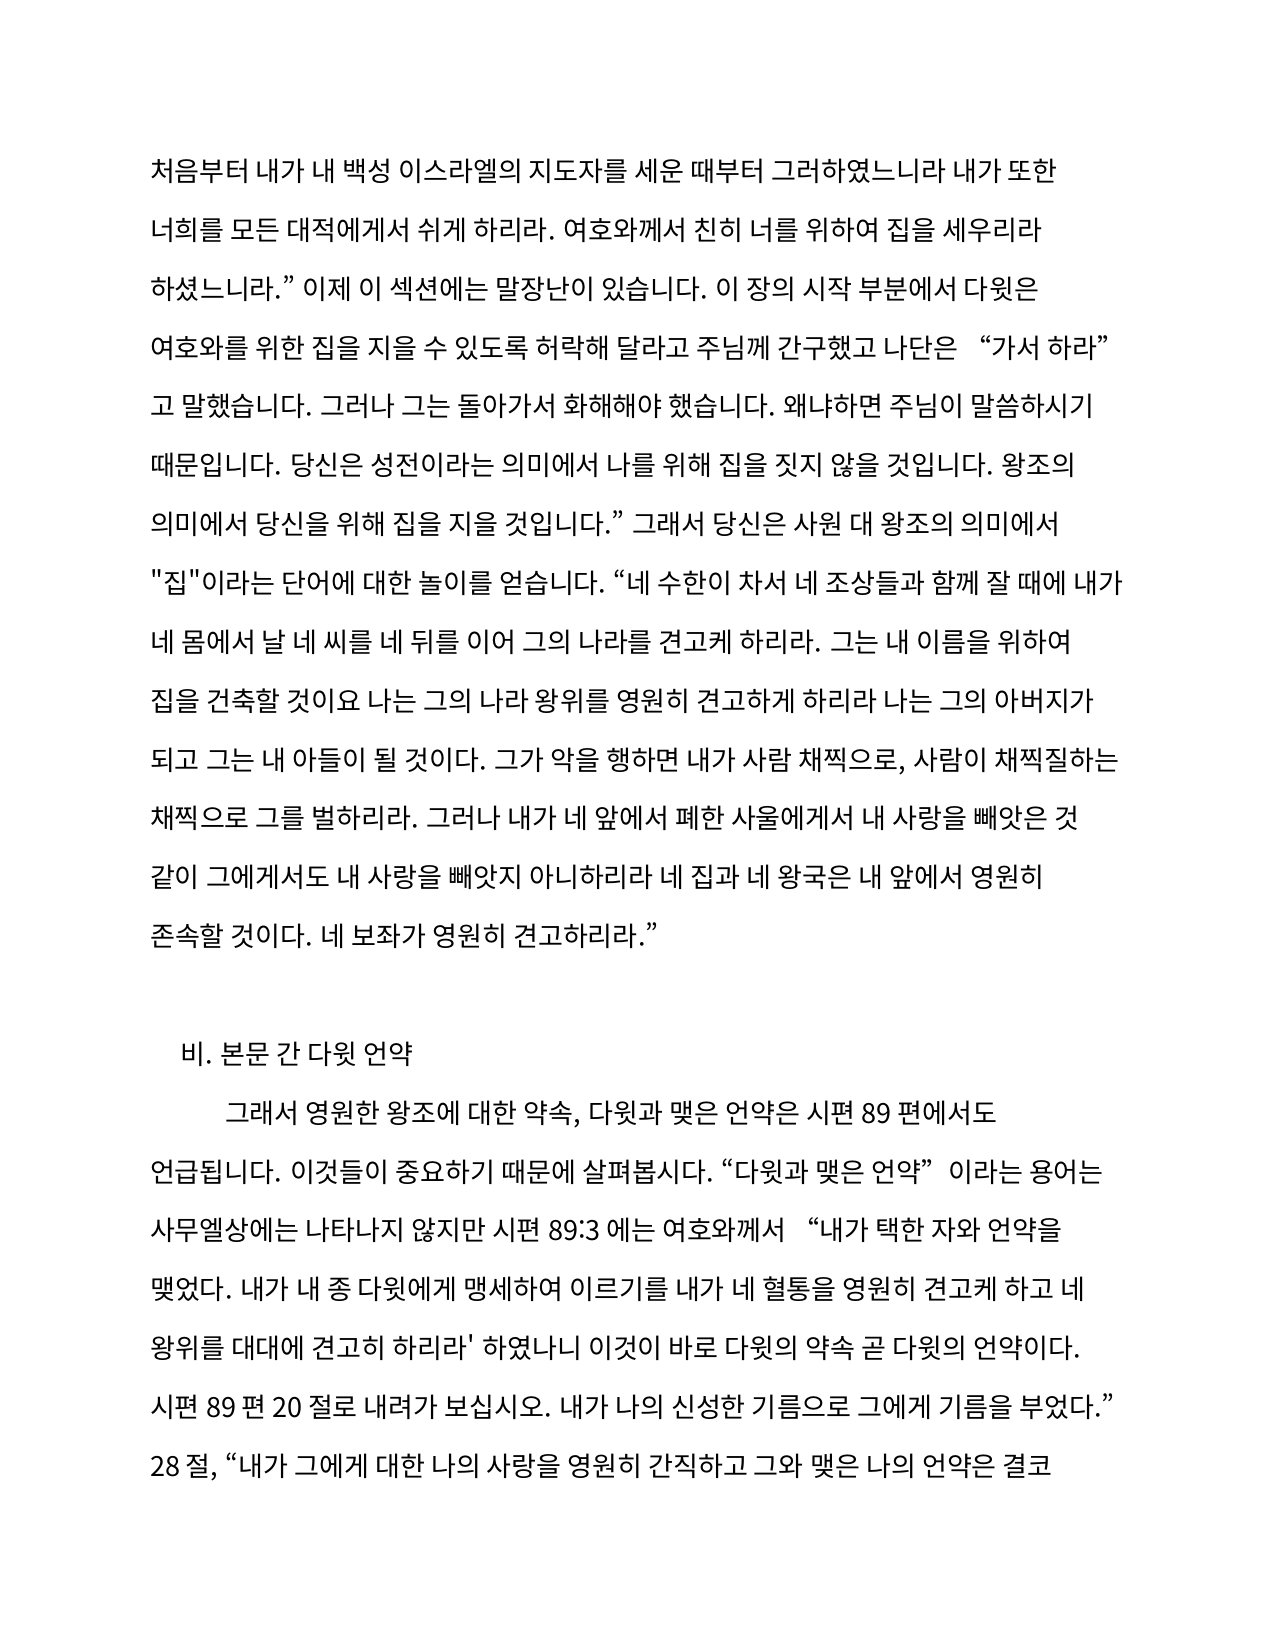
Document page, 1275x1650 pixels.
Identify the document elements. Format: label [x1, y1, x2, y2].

text [150, 150, 1125, 1484]
